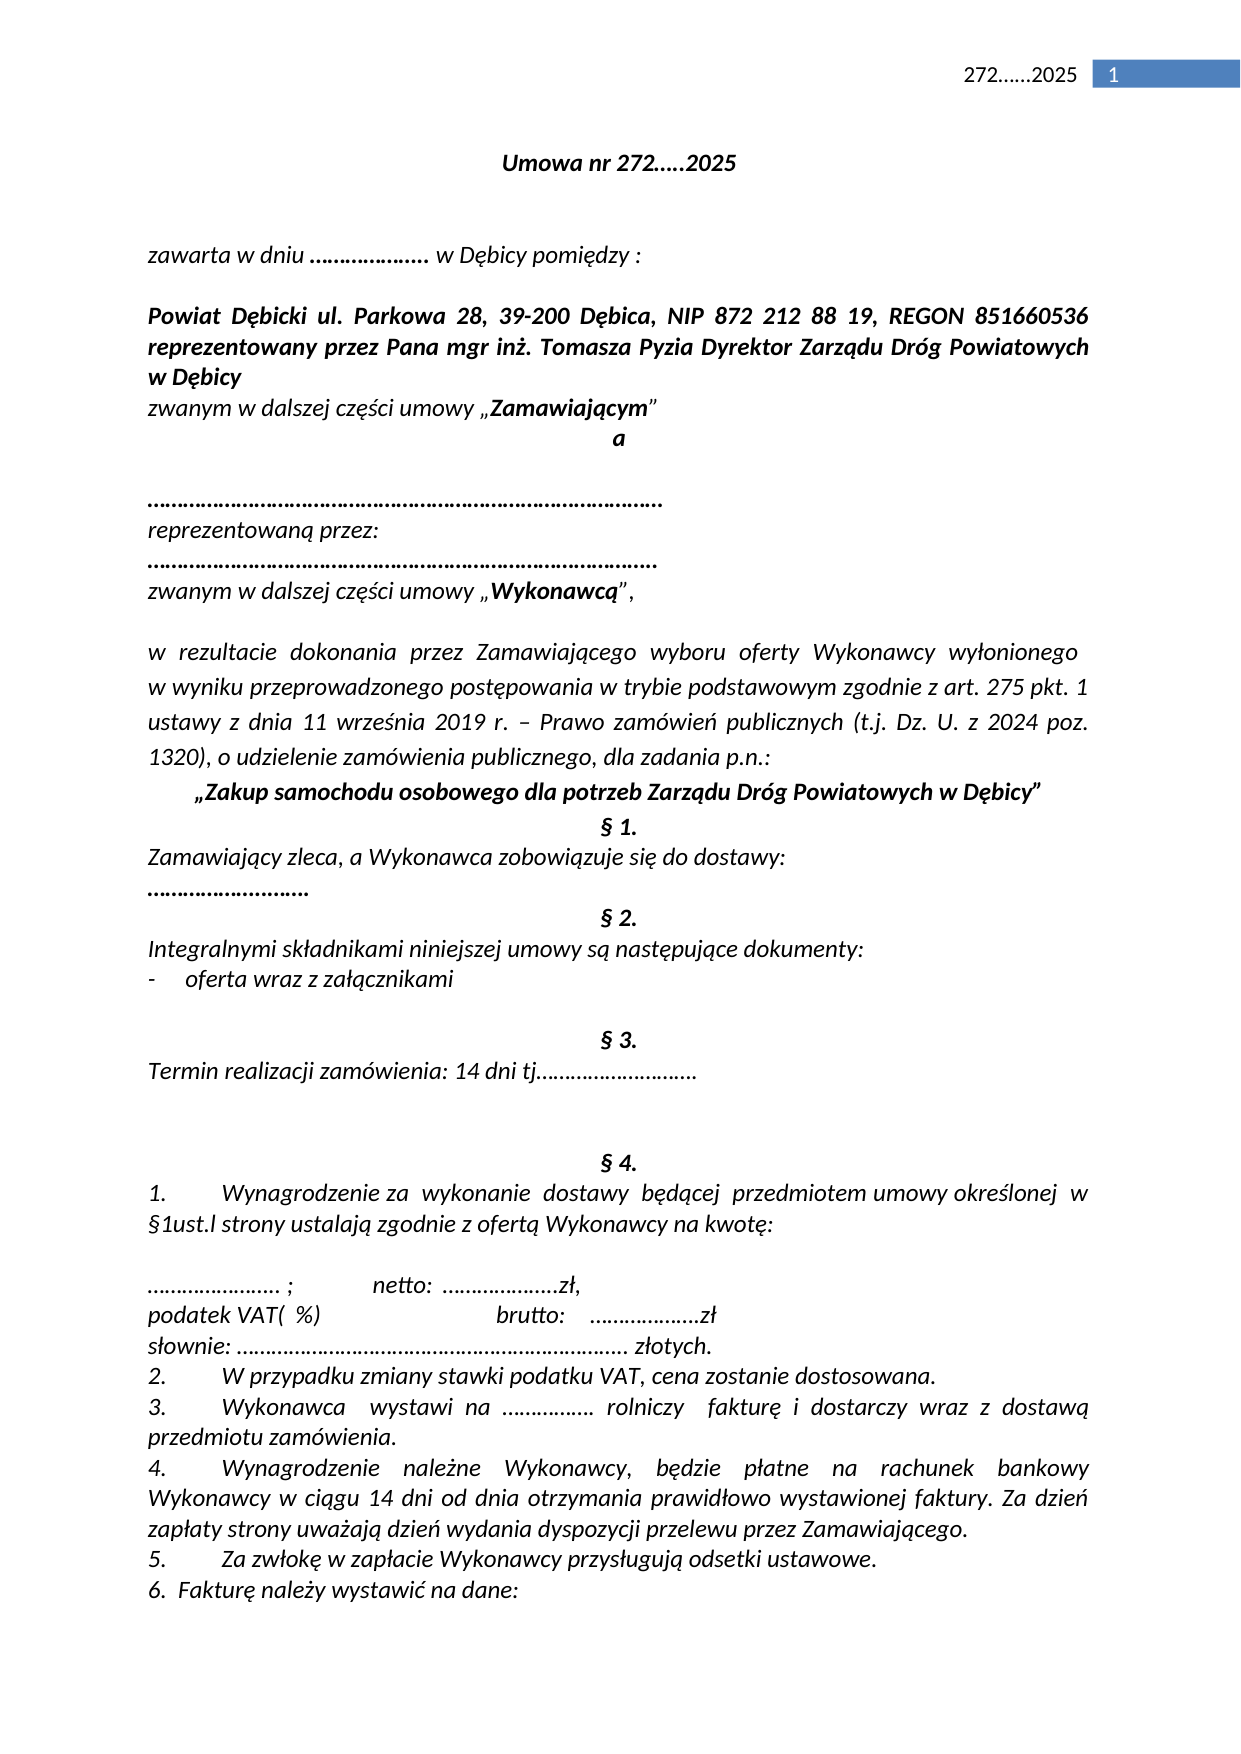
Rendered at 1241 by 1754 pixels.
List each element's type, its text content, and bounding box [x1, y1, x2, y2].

text w rezultacie dokonania przez Zamawiającego wyboru oferty Wykonawcy wyłonionego w wyniku przeprowadzonego postępowania w trybie podstawowym zgodnie z art. 275 pkt. 1 ustawy z dnia 11 września 2019 r. – Prawo zamówień publicznych (t.j. Dz. U. z 2024 poz. 1320), o udzielenie zamówienia publicznego, dla zadania p.n.: [148, 636, 1093, 771]
text 1. Wynagrodzenie za wykonanie dostawy będącej przedmiotem umowy określonej w §1ust.l strony ustalają zgodnie z ofertą Wykonawcy na kwotę: [148, 1177, 1093, 1238]
text 6. Fakturę należy wystawić na dane: [148, 1574, 1093, 1604]
text § 3. [148, 1024, 1093, 1055]
text § 4. [148, 1147, 1093, 1177]
text Powiat Dębicki ul. Parkowa 28, 39-200 Dębica, NIP 872 212 88 19, REGON 851660536 reprezentowany przez Pana mgr inż. Tomasza Pyzia Dyrektor Zarządu Dróg Powiatowych w Dębicy [148, 300, 1093, 392]
text Termin realizacji zamówienia: 14 dni tj………………………. [148, 1055, 1093, 1086]
text …………………………………………………………………………… [148, 483, 1093, 514]
text zwanym w dalszej części umowy „Wykonawcą”, [148, 575, 1093, 605]
text 5. Za zwłokę w zapłacie Wykonawcy przysługują odsetki ustawowe. [148, 1543, 1093, 1574]
list oferta wraz z załącznikami [148, 963, 1093, 994]
text „Zakup samochodu osobowego dla potrzeb Zarządu Dróg Powiatowych w Dębicy” [148, 776, 1093, 806]
text Umowa nr 272…..2025 [148, 148, 1093, 178]
text ………………..……. [148, 872, 1093, 902]
text § 1. [148, 811, 1093, 841]
text § 2. [148, 902, 1093, 933]
text podatek VAT( %) brutto: ……………….zł [148, 1299, 1093, 1330]
text 4. Wynagrodzenie należne Wykonawcy, będzie płatne na rachunek bankowy Wykonawcy w ciągu 14 dni od dnia otrzymania prawidłowo wystawionej faktury. Za dzień zapłaty strony uważają dzień wydania dyspozycji przelewu przez Zamawiającego. [148, 1452, 1093, 1543]
text Zamawiający zleca, a Wykonawca zobowiązuje się do dostawy: [148, 841, 1093, 872]
text ………………….. ; netto: ………………..zł, [148, 1269, 1093, 1299]
text ………………………………………………………………………….. [148, 544, 1093, 575]
text a [148, 422, 1093, 453]
text reprezentowaną przez: [148, 514, 1093, 544]
text 2. W przypadku zmiany stawki podatku VAT, cena zostanie dostosowana. [148, 1360, 1093, 1391]
text 3. Wykonawca wystawi na ……………. rolniczy fakturę i dostarczy wraz z dostawą przedmiotu zamówienia. [148, 1391, 1093, 1452]
text zwanym w dalszej części umowy „Zamawiającym” [148, 392, 1093, 422]
text zawarta w dniu ……………….. w Dębicy pomiędzy : [148, 239, 1093, 270]
text słownie: ………………………………………………………….. złotych. [148, 1330, 1093, 1360]
text Integralnymi składnikami niniejszej umowy są następujące dokumenty: [148, 933, 1093, 963]
